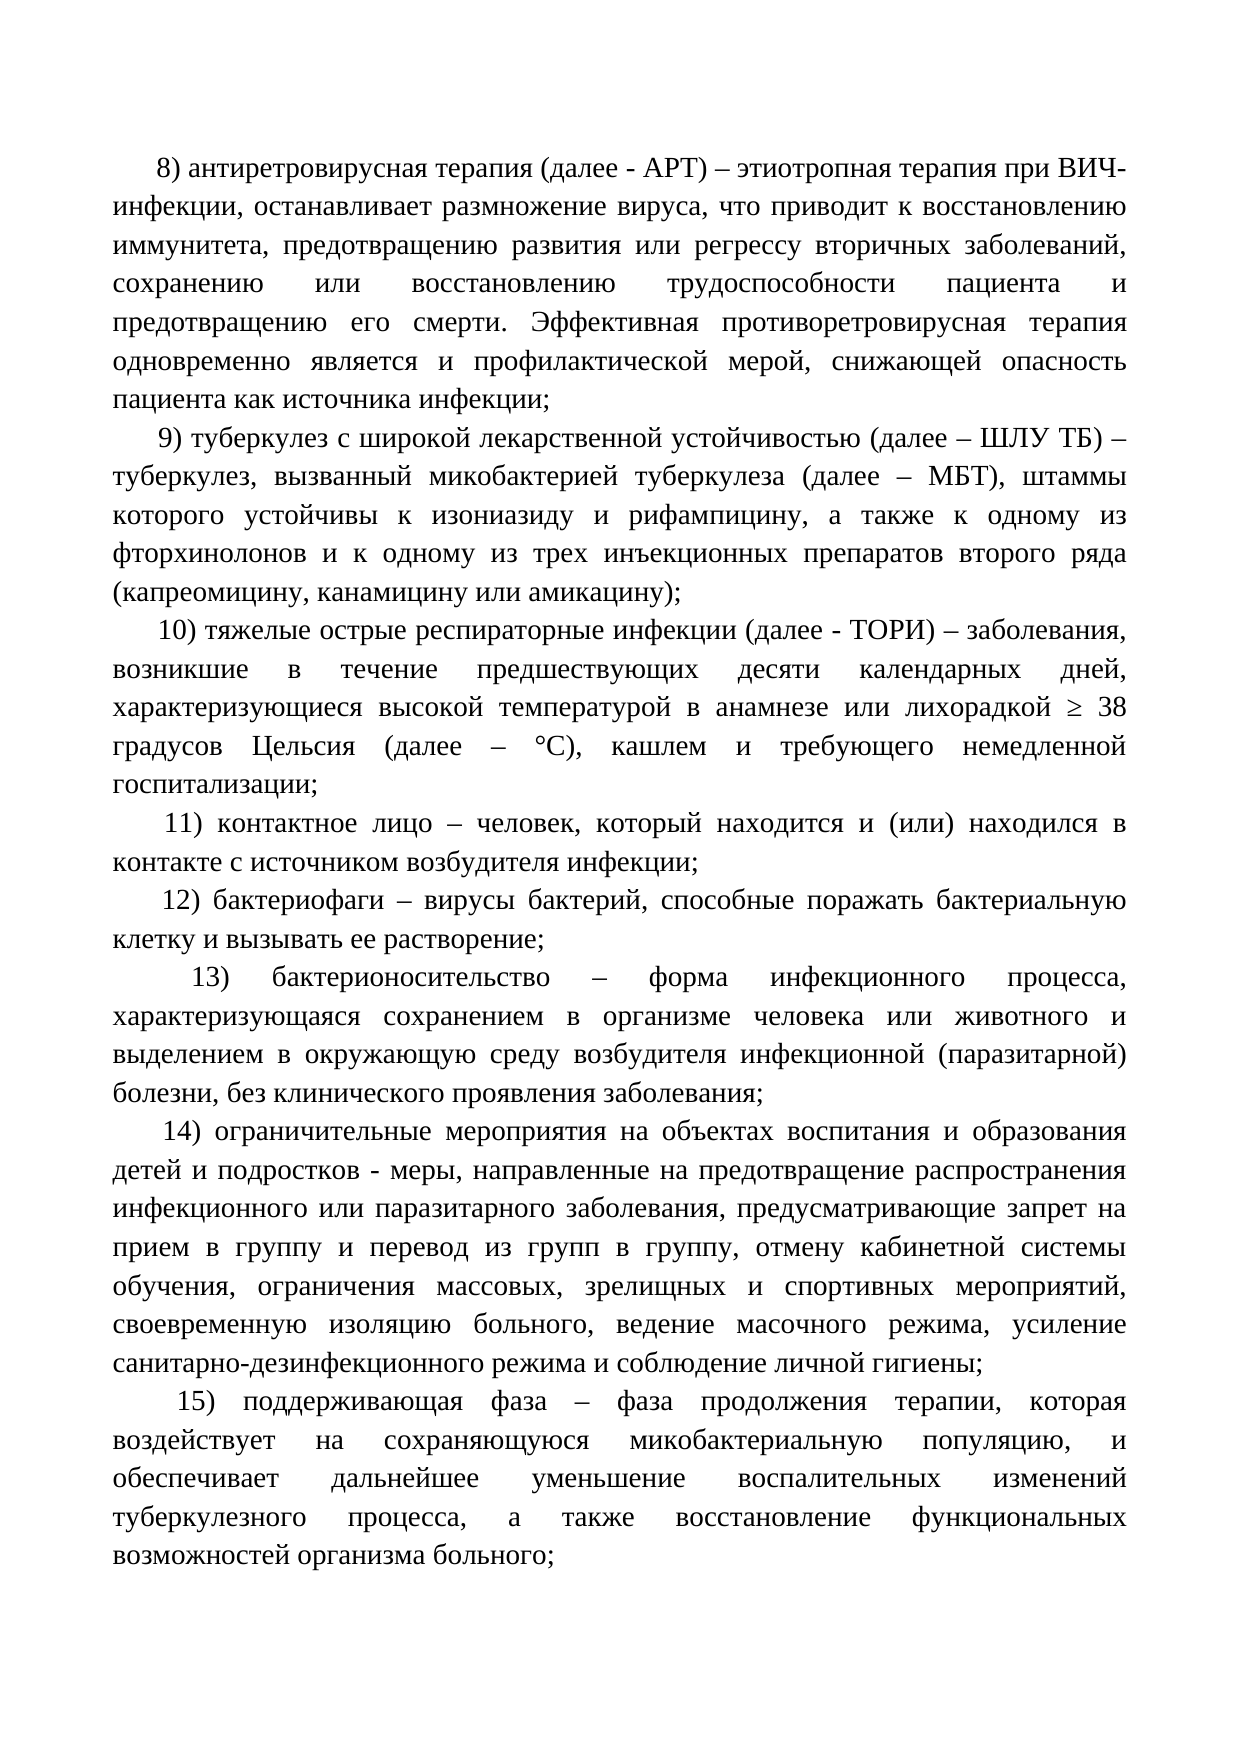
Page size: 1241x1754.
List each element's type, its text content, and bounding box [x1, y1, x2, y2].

text 10) тяжелые острые респираторные инфекции (далее - ТОРИ) – заболевания, возникшие в течение предшествующих десяти календарных дней, характеризующиеся высокой температурой в анамнезе или лихорадкой ≥ 38 градусов Цельсия (далее – °С), кашлем и требующего немедленной госпитализации; [112, 612, 1128, 800]
text 13) бактерионосительство – форма инфекционного процесса, характеризующаяся сохранением в организме человека или животного и выделением в окружающую среду возбудителя инфекционной (паразитарной) болезни, без клинического проявления заболевания; [112, 959, 1128, 1108]
text 12) бактериофаги – вирусы бактерий, способные поражать бактериальную клетку и вызывать ее растворение; [112, 882, 1128, 954]
text 15) поддерживающая фаза – фаза продолжения терапии, которая воздействует на сохраняющуюся микобактериальную популяцию, и обеспечивает дальнейшее уменьшение воспалительных изменений туберкулезного процесса, а также восстановление функциональных возможностей организма больного; [112, 1383, 1128, 1571]
text 8) антиретровирусная терапия (далее - АРТ) – этиотропная терапия при ВИЧ-инфекции, останавливает размножение вируса, что приводит к восстановлению иммунитета, предотвращению развития или регрессу вторичных заболеваний, сохранению или восстановлению трудоспособности пациента и предотвращению его смерти. Эффективная противоретровирусная терапия одновременно является и профилактической мерой, снижающей опасность пациента как источника инфекции; [112, 150, 1128, 415]
text 9) туберкулез с широкой лекарственной устойчивостью (далее – ШЛУ ТБ) – туберкулез, вызванный микобактерией туберкулеза (далее – МБТ), штаммы которого устойчивы к изониазиду и рифампицину, а также к одному из фторхинолонов и к одному из трех инъекционных препаратов второго ряда (капреомицину, канамицину или амикацину); [112, 420, 1128, 607]
text 11) контактное лицо – человек, который находится и (или) находился в контакте с источником возбудителя инфекции; [112, 805, 1128, 877]
text 14) ограничительные мероприятия на объектах воспитания и образования детей и подростков - меры, направленные на предотвращение распространения инфекционного или паразитарного заболевания, предусматривающие запрет на прием в группу и перевод из групп в группу, отмену кабинетной системы обучения, ограничения массовых, зрелищных и спортивных мероприятий, своевременную изоляцию больного, ведение масочного режима, усиление санитарно-дезинфекционного режима и соблюдение личной гигиены; [112, 1113, 1128, 1378]
